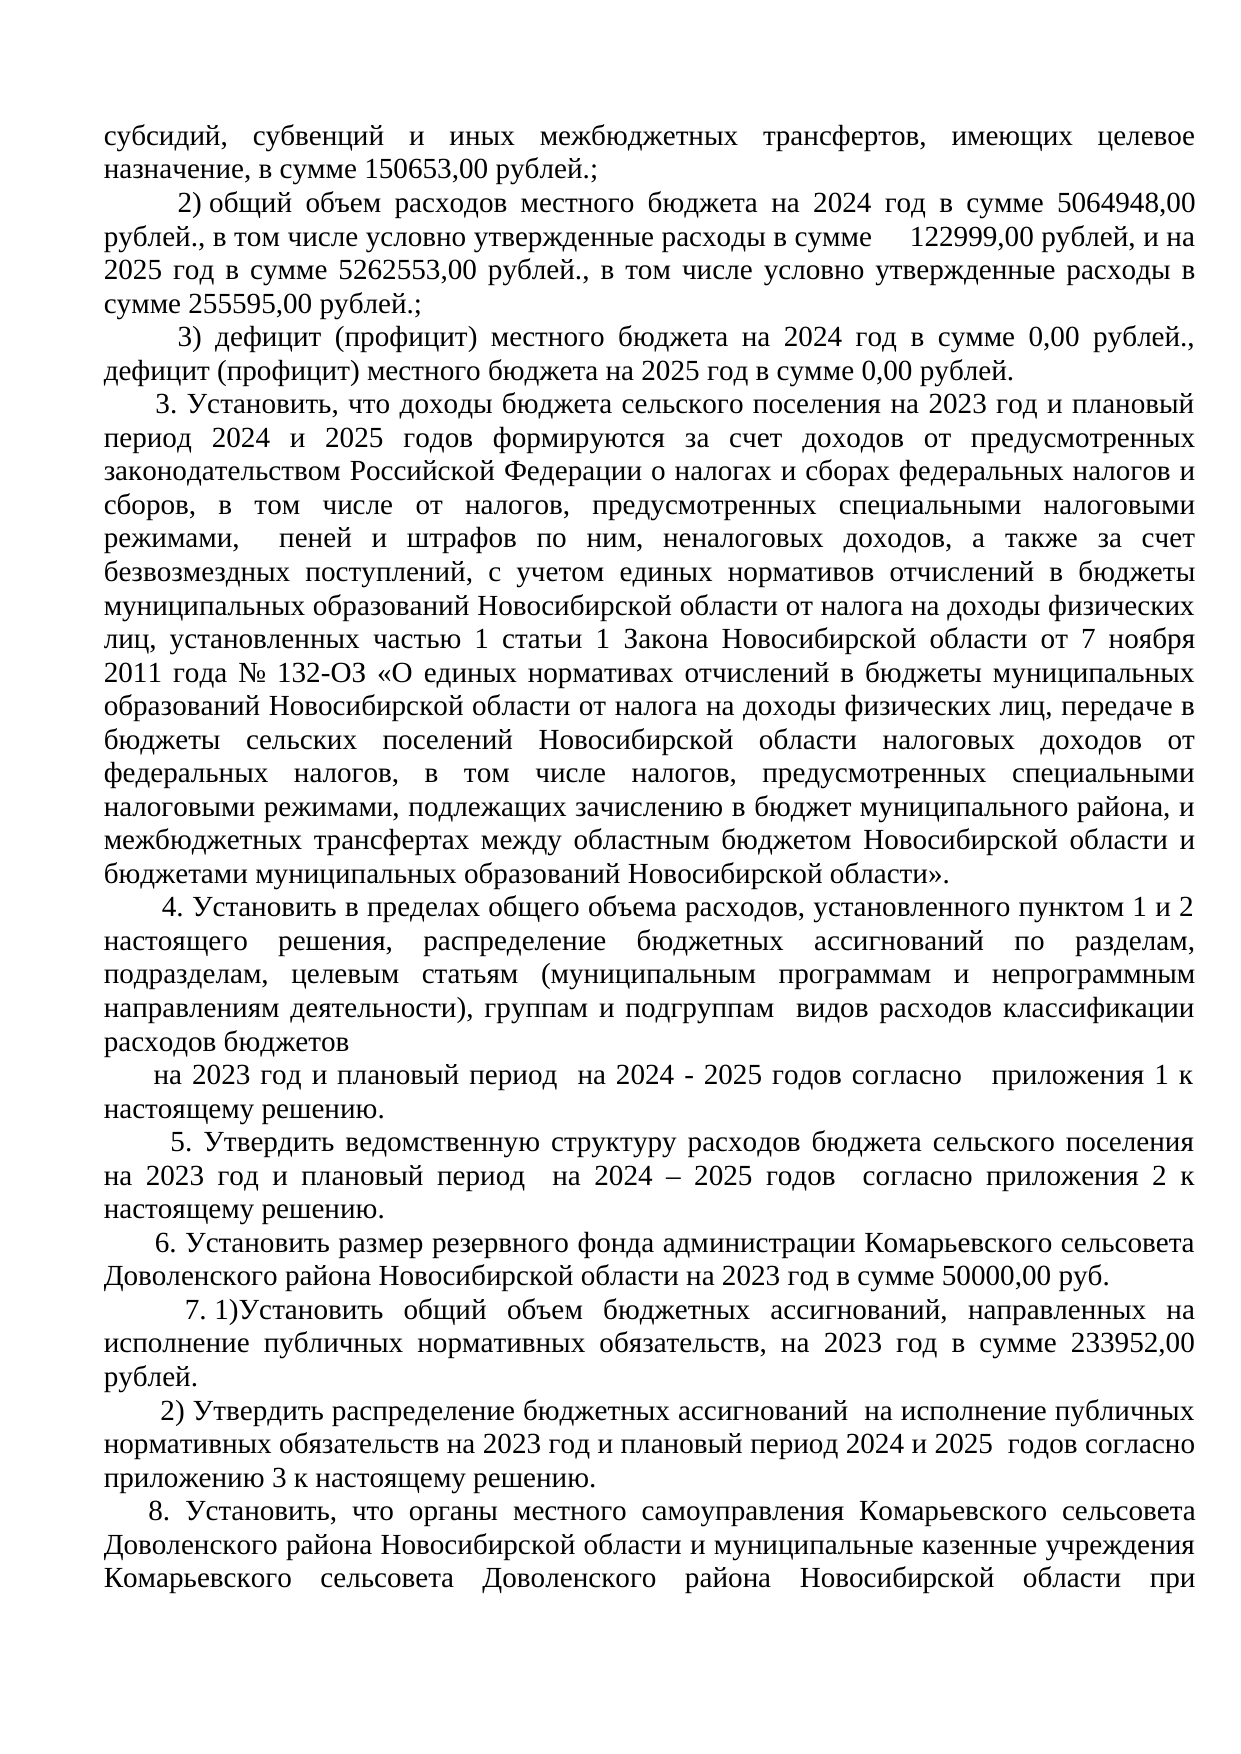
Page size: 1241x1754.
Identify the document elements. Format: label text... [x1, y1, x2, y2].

text 3) дефицит (профицит) местного бюджета на 2024 год в сумме 0,00 рублей., дефицит (профицит) местного бюджета на 2025 год в сумме 0,00 рублей. [103, 319, 1196, 386]
text 6. Установить размер резервного фонда администрации Комарьевского сельсовета Доволенского района Новосибирской области на 2023 год в сумме 50000,00 руб. [103, 1225, 1196, 1292]
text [103, 1493, 1196, 1594]
text 2) Утвердить распределение бюджетных ассигнований на исполнение публичных нормативных обязательств на 2023 год и плановый период 2024 и 2025 годов согласно приложению 3 к настоящему решению. [103, 1393, 1196, 1493]
text 5. Утвердить ведомственную структуру расходов бюджета сельского поселения на 2023 год и плановый период на 2024 – 2025 годов согласно приложения 2 к настоящему решению. [103, 1124, 1196, 1225]
text на 2023 год и плановый период на 2024 - 2025 годов согласно приложения 1 к настоящему решению. [103, 1057, 1196, 1124]
text 2) общий объем расходов местного бюджета на 2024 год в сумме 5064948,00 рублей., в том числе условно утвержденные расходы в сумме 122999,00 рублей, и на 2025 год в сумме 5262553,00 рублей., в том числе условно утвержденные расходы в сумме 255595,00 рублей.; [103, 185, 1196, 319]
text 7. 1)Установить общий объем бюджетных ассигнований, направленных на исполнение публичных нормативных обязательств, на 2023 год в сумме 233952,00 рублей. [103, 1292, 1196, 1393]
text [103, 118, 1196, 185]
text 3. Установить, что доходы бюджета сельского поселения на 2023 год и плановый период 2024 и 2025 годов формируются за счет доходов от предусмотренных законодательством Российской Федерации о налогах и сборах федеральных налогов и сборов, в том числе от налогов, предусмотренных специальными налоговыми режимами, пеней и штрафов по ним, неналоговых доходов, а также за счет безвозмездных поступлений, с учетом единых нормативов отчислений в бюджеты муниципальных образований Новосибирской области от налога на доходы физических лиц, установленных частью 1 статьи 1 Закона Новосибирской области от 7 ноября 2011 года № 132-ОЗ «О единых нормативах отчислений в бюджеты муниципальных образований Новосибирской области от налога на доходы физических лиц, передаче в бюджеты сельских поселений Новосибирской области налоговых доходов от федеральных налогов, в том числе налогов, предусмотренных специальными налоговыми режимами, подлежащих зачислению в бюджет муниципального района, и межбюджетных трансфертах между областным бюджетом Новосибирской области и бюджетами муниципальных образований Новосибирской области». [103, 386, 1196, 889]
text 4. Установить в пределах общего объема расходов, установленного пунктом 1 и 2 настоящего решения, распределение бюджетных ассигнований по разделам, подразделам, целевым статьям (муниципальным программам и непрограммным направлениям деятельности), группам и подгруппам видов расходов классификации расходов бюджетов [103, 889, 1196, 1057]
